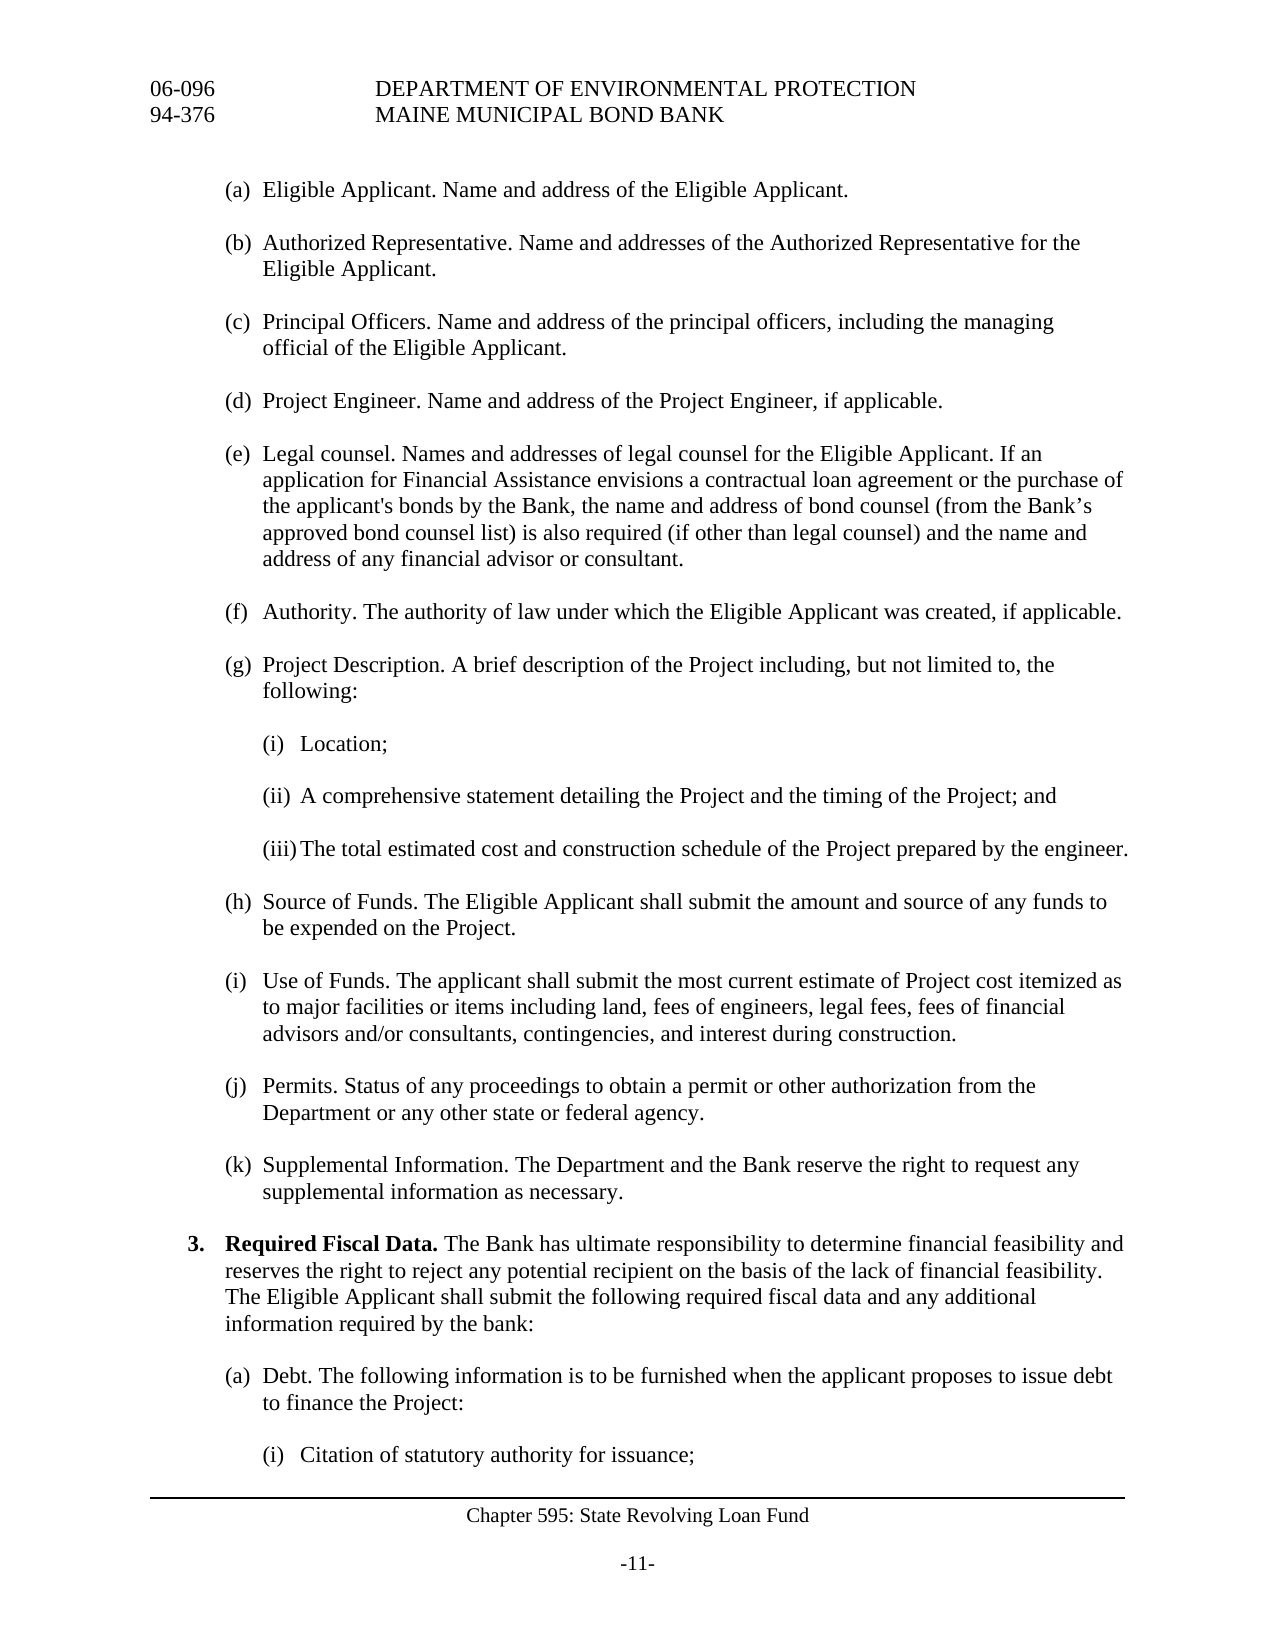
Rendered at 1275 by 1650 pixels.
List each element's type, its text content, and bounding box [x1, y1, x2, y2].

text (d) Project Engineer. Name and address of the Project Engineer, if applicable. [225, 387, 1125, 413]
text (a) Eligible Applicant. Name and address of the Eligible Applicant. [225, 176, 1125, 203]
list The total estimated cost and construction schedule of the Project prepared by the engineer. [262, 835, 1144, 862]
text (i) Location; [262, 730, 1125, 756]
text (ii) A comprehensive statement detailing the Project and the timing of the Project; and [262, 782, 1125, 809]
text (i) Citation of statutory authority for issuance; [262, 1441, 1125, 1468]
text (g) Project Description. A brief description of the Project including, but not limited to, the following: [225, 651, 1125, 703]
text (k) Supplemental Information. The Department and the Bank reserve the right to request any supplemental information as necessary. [225, 1151, 1125, 1204]
text (b) Authorized Representative. Name and addresses of the Authorized Representative for the Eligible Applicant. [225, 229, 1125, 282]
text (h) Source of Funds. The Eligible Applicant shall submit the amount and source of any funds to be expended on the Project. [225, 888, 1125, 941]
text (i) Use of Funds. The applicant shall submit the most current estimate of Project cost itemized as to major facilities or items including land, fees of engineers, legal fees, fees of financial advisors and/or consultants, contingencies, and interest during construction. [225, 967, 1125, 1046]
text (a) Debt. The following information is to be furnished when the applicant proposes to issue debt to finance the Project: [225, 1362, 1125, 1415]
text (e) Legal counsel. Names and addresses of legal counsel for the Eligible Applicant. If an application for Financial Assistance envisions a contractual loan agreement or the purchase of the applicant's bonds by the Bank, the name and address of bond counsel (from the Bank’s approved bond counsel list) is also required (if other than legal counsel) and the name and address of any financial advisor or consultant. [225, 440, 1125, 572]
text (c) Principal Officers. Name and address of the principal officers, including the managing official of the Eligible Applicant. [225, 308, 1125, 361]
text (f) Authority. The authority of law under which the Eligible Applicant was created, if applicable. [225, 598, 1125, 624]
text 3. Required Fiscal Data. The Bank has ultimate responsibility to determine financial feasibility and reserves the right to reject any potential recipient on the basis of the lack of financial feasibility. The Eligible Applicant shall submit the following required fiscal data and any additional information required by the bank: [187, 1231, 1125, 1336]
text (j) Permits. Status of any proceedings to obtain a permit or other authorization from the Department or any other state or federal agency. [225, 1072, 1125, 1125]
